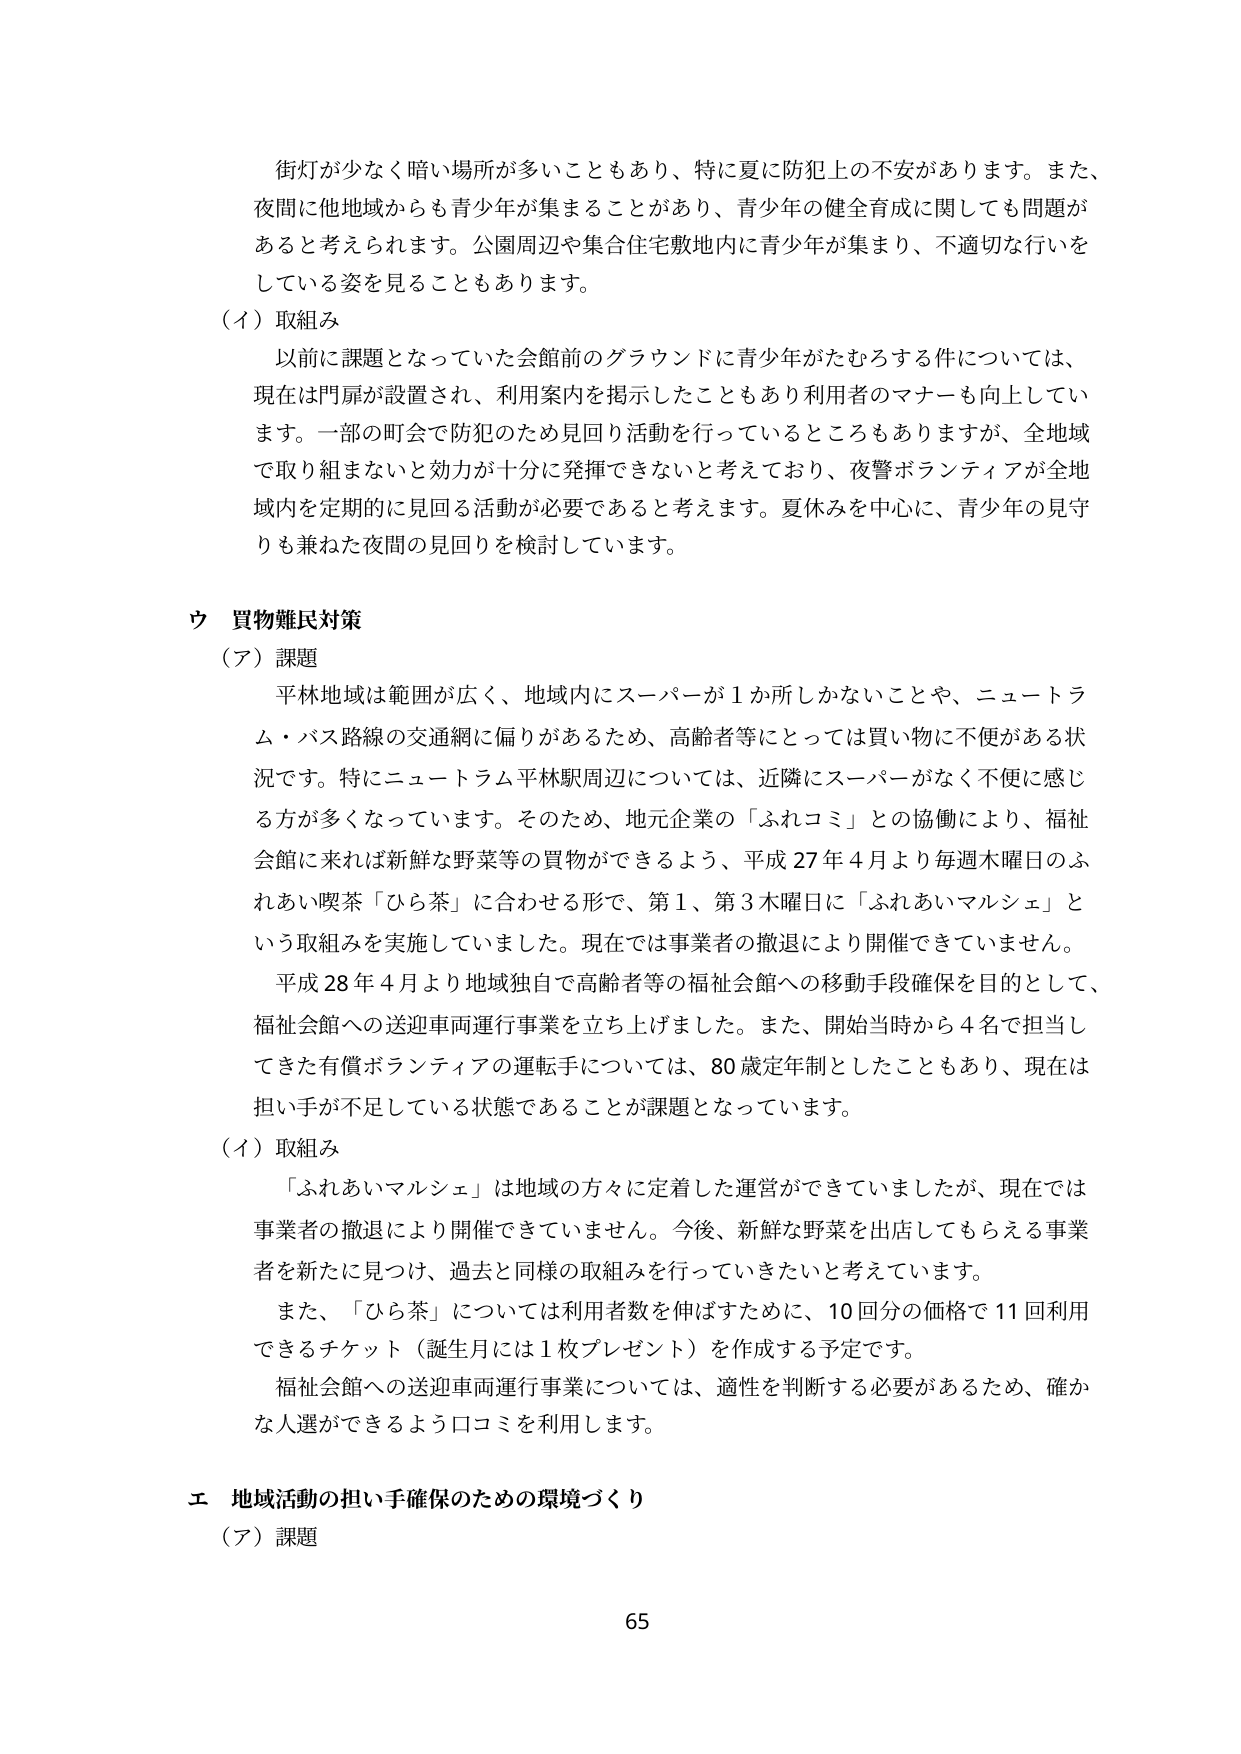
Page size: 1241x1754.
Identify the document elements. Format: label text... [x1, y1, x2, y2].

text （イ）取組み [187, 1128, 1090, 1165]
text 福祉会館への送迎車両運行事業については、適性を判断する必要があるため、確かな人選ができるよう口コミを利用します。 [253, 1367, 1090, 1442]
text 以前に課題となっていた会館前のグラウンドに青少年がたむろする件については、現在は門扉が設置され、利用案内を掲示したこともあり利用者のマナーも向上しています。一部の町会で防犯のため見回り活動を行っているところもありますが、全地域で取り組まないと効力が十分に発揮できないと考えており、夜警ボランティアが全地域内を定期的に見回る活動が必要であると考えます。夏休みを中心に、青少年の見守りも兼ねた夜間の見回りを検討しています。 [253, 338, 1090, 563]
text 「ふれあいマルシェ」は地域の方々に定着した運営ができていましたが、現在では事業者の撤退により開催できていません。今後、新鮮な野菜を出店してもらえる事業者を新たに見つけ、過去と同様の取組みを行っていきたいと考えています。 [253, 1168, 1090, 1288]
text 平林地域は範囲が広く、地域内にスーパーが１か所しかないことや、ニュートラム・バス路線の交通網に偏りがあるため、高齢者等にとっては買い物に不便がある状況です。特にニュートラム平林駅周辺については、近隣にスーパーがなく不便に感じる方が多くなっています。そのため、地元企業の「ふれコミ」との協働により、福祉会館に来れば新鮮な野菜等の買物ができるよう、平成27年４月より毎週木曜日のふれあい喫茶「ひら茶」に合わせる形で、第１、第３木曜日に「ふれあいマルシェ」という取組みを実施していました。現在では事業者の撤退により開催できていません。 [253, 675, 1090, 960]
text （イ）取組み [187, 300, 1090, 338]
text （ア）課題 [187, 1517, 1090, 1554]
text 平成28年４月より地域独自で高齢者等の福祉会館への移動手段確保を目的として、福祉会館への送迎車両運行事業を立ち上げました。また、開始当時から４名で担当してきた有償ボランティアの運転手については、80歳定年制としたこともあり、現在は担い手が不足している状態であることが課題となっています。 [253, 963, 1090, 1125]
text 街灯が少なく暗い場所が多いこともあり、特に夏に防犯上の不安があります。また、夜間に他地域からも青少年が集まることがあり、青少年の健全育成に関しても問題があると考えられます。公園周辺や集合住宅敷地内に青少年が集まり、不適切な行いをしている姿を見ることもあります。 [253, 150, 1090, 300]
text （ア）課題 [187, 638, 1090, 675]
text また、「ひら茶」については利用者数を伸ばすために、10回分の価格で11回利用できるチケット（誕生月には１枚プレゼント）を作成する予定です。 [253, 1292, 1090, 1367]
text エ 地域活動の担い手確保のための環境づくり [187, 1479, 1090, 1517]
text ウ 買物難民対策 [187, 600, 1090, 638]
